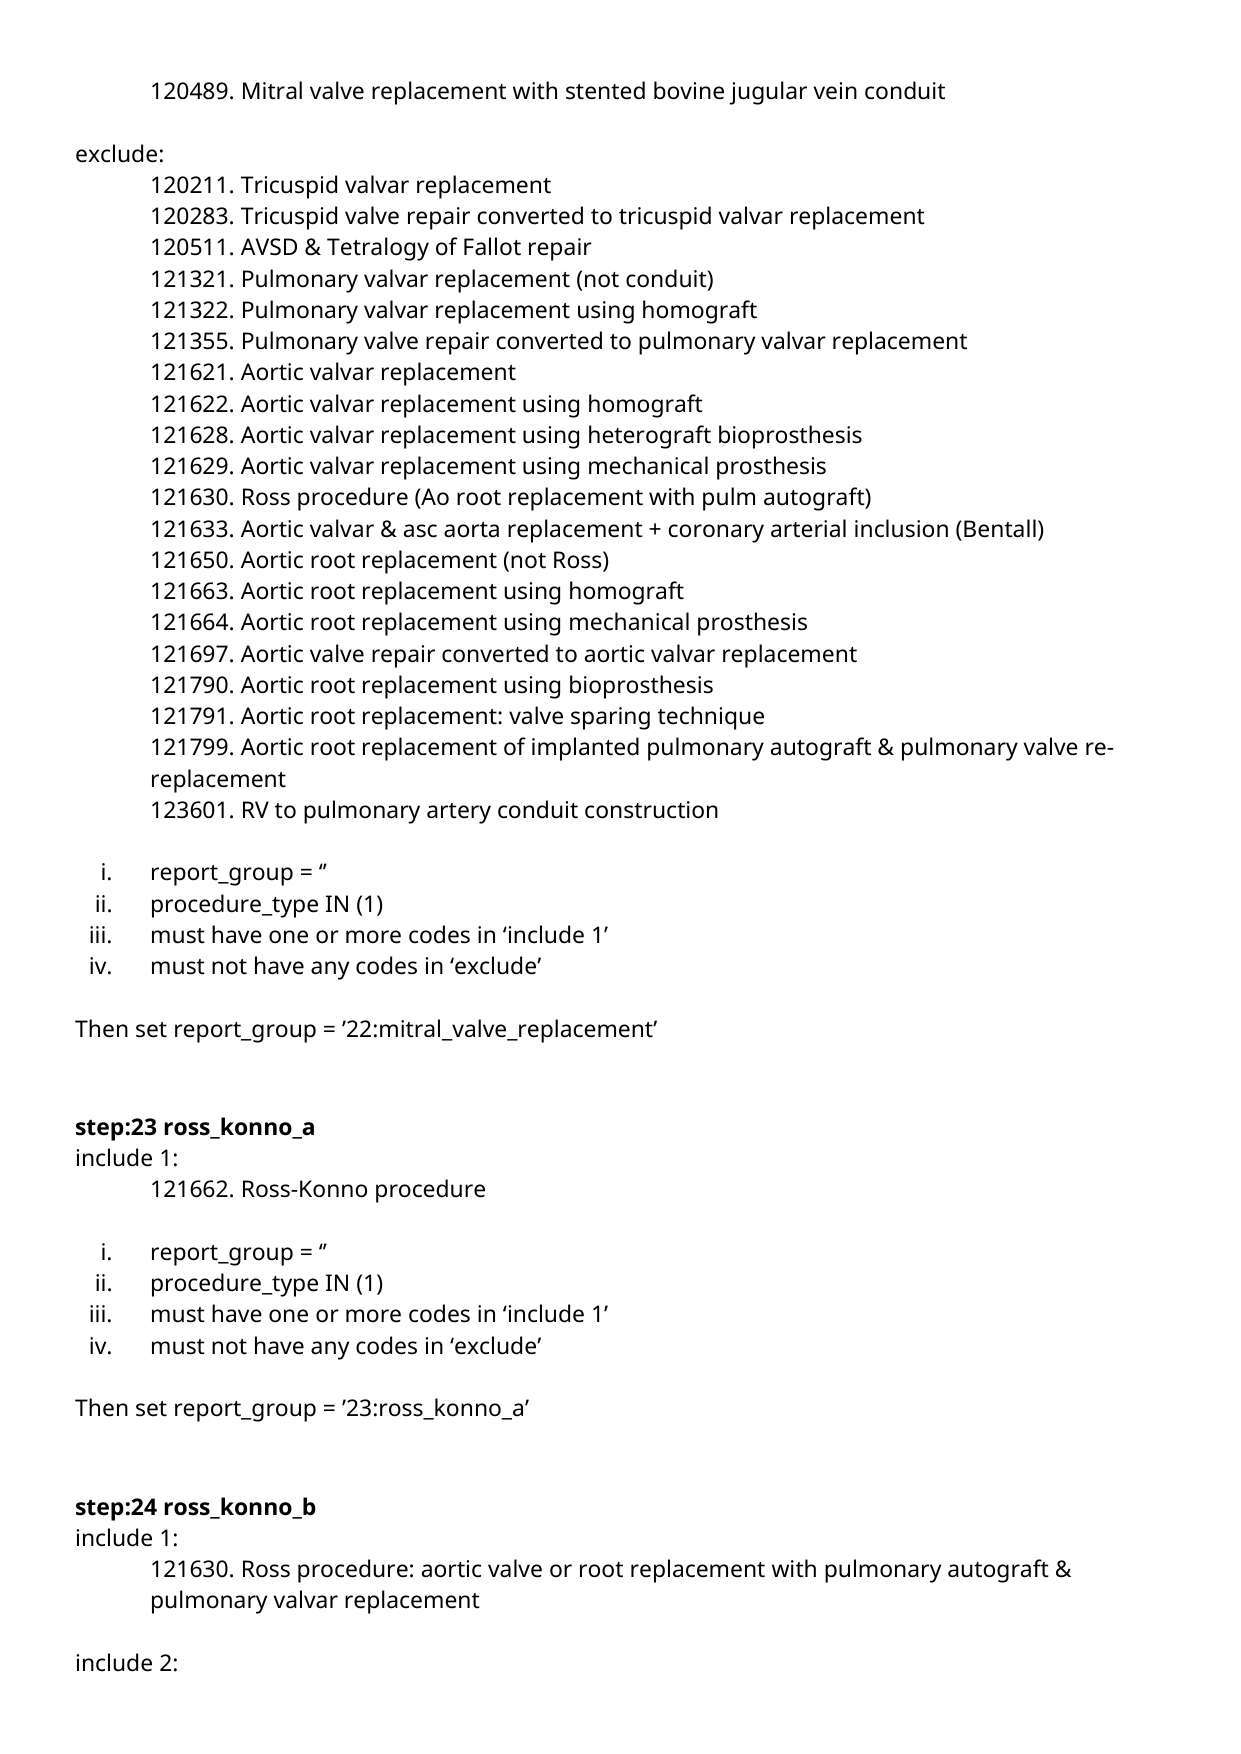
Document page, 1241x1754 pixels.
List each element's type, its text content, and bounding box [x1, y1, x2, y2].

text 121633. Aortic valvar & asc aorta replacement + coronary arterial inclusion (Bentall) [150, 512, 1165, 544]
text exclude: [75, 137, 1165, 169]
text 120489. Mitral valve replacement with stented bovine jugular vein conduit [150, 75, 1165, 106]
text step:23 ross_konno_a [75, 1111, 1165, 1142]
text 121628. Aortic valvar replacement using heterograft bioprosthesis [150, 419, 1165, 450]
text 123601. RV to pulmonary artery conduit construction [150, 794, 1165, 825]
text include 2: [75, 1647, 1165, 1678]
text include 1: [75, 1142, 1165, 1173]
list procedure_type IN (1) [112, 1267, 1165, 1298]
text Then set report_group = ’22:mitral_valve_replacement’ [75, 1012, 1165, 1044]
text 121697. Aortic valve repair converted to aortic valvar replacement [150, 637, 1165, 669]
text 120283. Tricuspid valve repair converted to tricuspid valvar replacement [150, 200, 1165, 231]
text 121629. Aortic valvar replacement using mechanical prosthesis [150, 450, 1165, 481]
text step:24 ross_konno_b [75, 1491, 1165, 1522]
text 121630. Ross procedure: aortic valve or root replacement with pulmonary autograft & pulmonary valvar replacement [150, 1553, 1165, 1616]
text 121663. Aortic root replacement using homograft [150, 575, 1165, 606]
text Then set report_group = ’23:ross_konno_a’ [75, 1392, 1165, 1423]
text 121622. Aortic valvar replacement using homograft [150, 387, 1165, 419]
text 121791. Aortic root replacement: valve sparing technique [150, 700, 1165, 731]
text include 1: [75, 1522, 1165, 1553]
text 120511. AVSD & Tetralogy of Fallot repair [150, 231, 1165, 262]
text 121630. Ross procedure (Ao root replacement with pulm autograft) [150, 481, 1165, 512]
text 121322. Pulmonary valvar replacement using homograft [150, 294, 1165, 325]
text 121662. Ross-Konno procedure [150, 1173, 1165, 1205]
list must not have any codes in ‘exclude’ [112, 950, 1165, 981]
list must have one or more codes in ‘include 1’ [112, 1298, 1165, 1330]
list must not have any codes in ‘exclude’ [112, 1330, 1165, 1361]
list report_group = ‘’ [112, 856, 1165, 887]
text 121664. Aortic root replacement using mechanical prosthesis [150, 606, 1165, 637]
list report_group = ‘’ [112, 1236, 1165, 1267]
text 121355. Pulmonary valve repair converted to pulmonary valvar replacement [150, 325, 1165, 356]
text 120211. Tricuspid valvar replacement [150, 169, 1165, 200]
text 121321. Pulmonary valvar replacement (not conduit) [150, 262, 1165, 294]
text 121621. Aortic valvar replacement [150, 356, 1165, 387]
text 121790. Aortic root replacement using bioprosthesis [150, 669, 1165, 700]
text 121799. Aortic root replacement of implanted pulmonary autograft & pulmonary valve re-replacement [150, 731, 1165, 794]
text 121650. Aortic root replacement (not Ross) [150, 544, 1165, 575]
list must have one or more codes in ‘include 1’ [112, 919, 1165, 950]
list procedure_type IN (1) [112, 887, 1165, 919]
